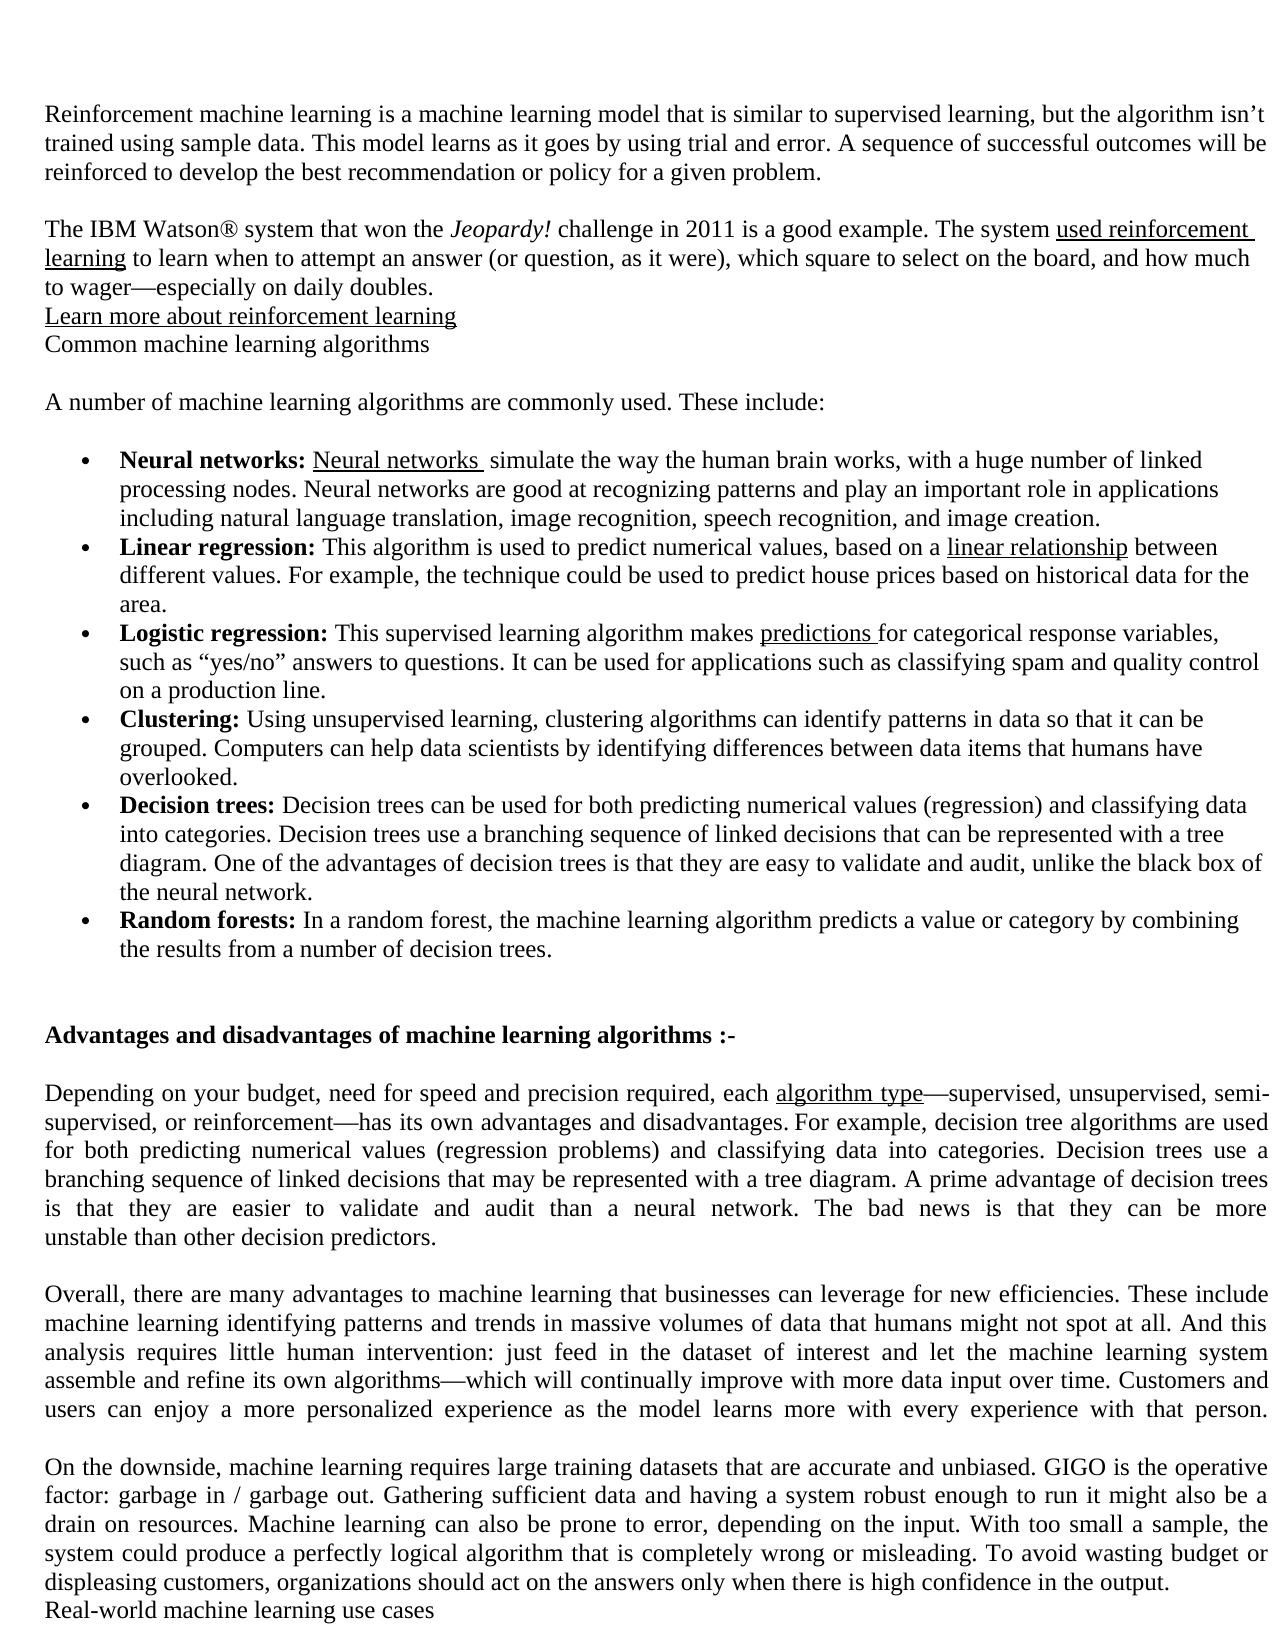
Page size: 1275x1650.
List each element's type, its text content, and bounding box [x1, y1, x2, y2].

text The IBM Watson® system that won the Jeopardy! challenge in 2011 is a good example. The system used reinforcement learning to learn when to attempt an answer (or question, as it were), which square to select on the board, and how much to wager—especially on daily doubles. [45, 214, 1269, 301]
list Clustering: Using unsupervised learning, clustering algorithms can identify patterns in data so that it can be grouped. Computers can help data scientists by identifying differences between data items that humans have overlooked. [82, 704, 1269, 790]
list Logistic regression: This supervised learning algorithm makes predictions for categorical response variables, such as “yes/no” answers to questions. It can be used for applications such as classifying spam and quality control on a production line. [82, 618, 1269, 704]
text A number of machine learning algorithms are commonly used. These include: [45, 387, 1269, 416]
list Linear regression: This algorithm is used to predict numerical values, based on a linear relationship between different values. For example, the technique could be used to predict house prices based on historical data for the area. [82, 532, 1269, 618]
list Neural networks: Neural networks simulate the way the human brain works, with a huge number of linked processing nodes. Neural networks are good at recognizing patterns and play an important role in applications including natural language translation, image recognition, speech recognition, and image creation. [82, 445, 1269, 532]
text Common machine learning algorithms [45, 329, 1269, 358]
text Depending on your budget, need for speed and precision required, each algorithm type—supervised, unsupervised, semi-supervised, or reinforcement—has its own advantages and disadvantages. For example, decision tree algorithms are used for both predicting numerical values (regression problems) and classifying data into categories. Decision trees use a branching sequence of linked decisions that may be represented with a tree diagram. A prime advantage of decision trees is that they are easier to validate and audit than a neural network. The bad news is that they can be more unstable than other decision predictors. Overall, there are many advantages to machine learning that businesses can leverage for new efficiencies. These include machine learning identifying patterns and trends in massive volumes of data that humans might not spot at all. And this analysis requires little human intervention: just feed in the dataset of interest and let the machine learning system assemble and refine its own algorithms—which will continually improve with more data input over time. Customers and users can enjoy a more personalized experience as the model learns more with every experience with that person. On the downside, machine learning requires large training datasets that are accurate and unbiased. GIGO is the operative factor: garbage in / garbage out. Gathering sufficient data and having a system robust enough to run it might also be a drain on resources. Machine learning can also be prone to error, depending on the input. With too small a sample, the system could produce a perfectly logical algorithm that is completely wrong or misleading. To avoid wasting budget or displeasing customers, organizations should act on the answers only when there is high confidence in the output. [45, 1078, 1269, 1595]
text Learn more about reinforcement learning [45, 301, 1269, 329]
text Real-world machine learning use cases [45, 1595, 1269, 1624]
list Random forests: In a random forest, the machine learning algorithm predicts a value or category by combining the results from a number of decision trees. [82, 905, 1269, 963]
text Advantages and disadvantages of machine learning algorithms :- [45, 1020, 1269, 1049]
list Decision trees: Decision trees can be used for both predicting numerical values (regression) and classifying data into categories. Decision trees use a branching sequence of linked decisions that can be represented with a tree diagram. One of the advantages of decision trees is that they are easy to validate and audit, unlike the black box of the neural network. [82, 790, 1269, 905]
text Reinforcement machine learning is a machine learning model that is similar to supervised learning, but the algorithm isn’t trained using sample data. This model learns as it goes by using trial and error. A sequence of successful outcomes will be reinforced to develop the best recommendation or policy for a given problem. [45, 99, 1269, 185]
